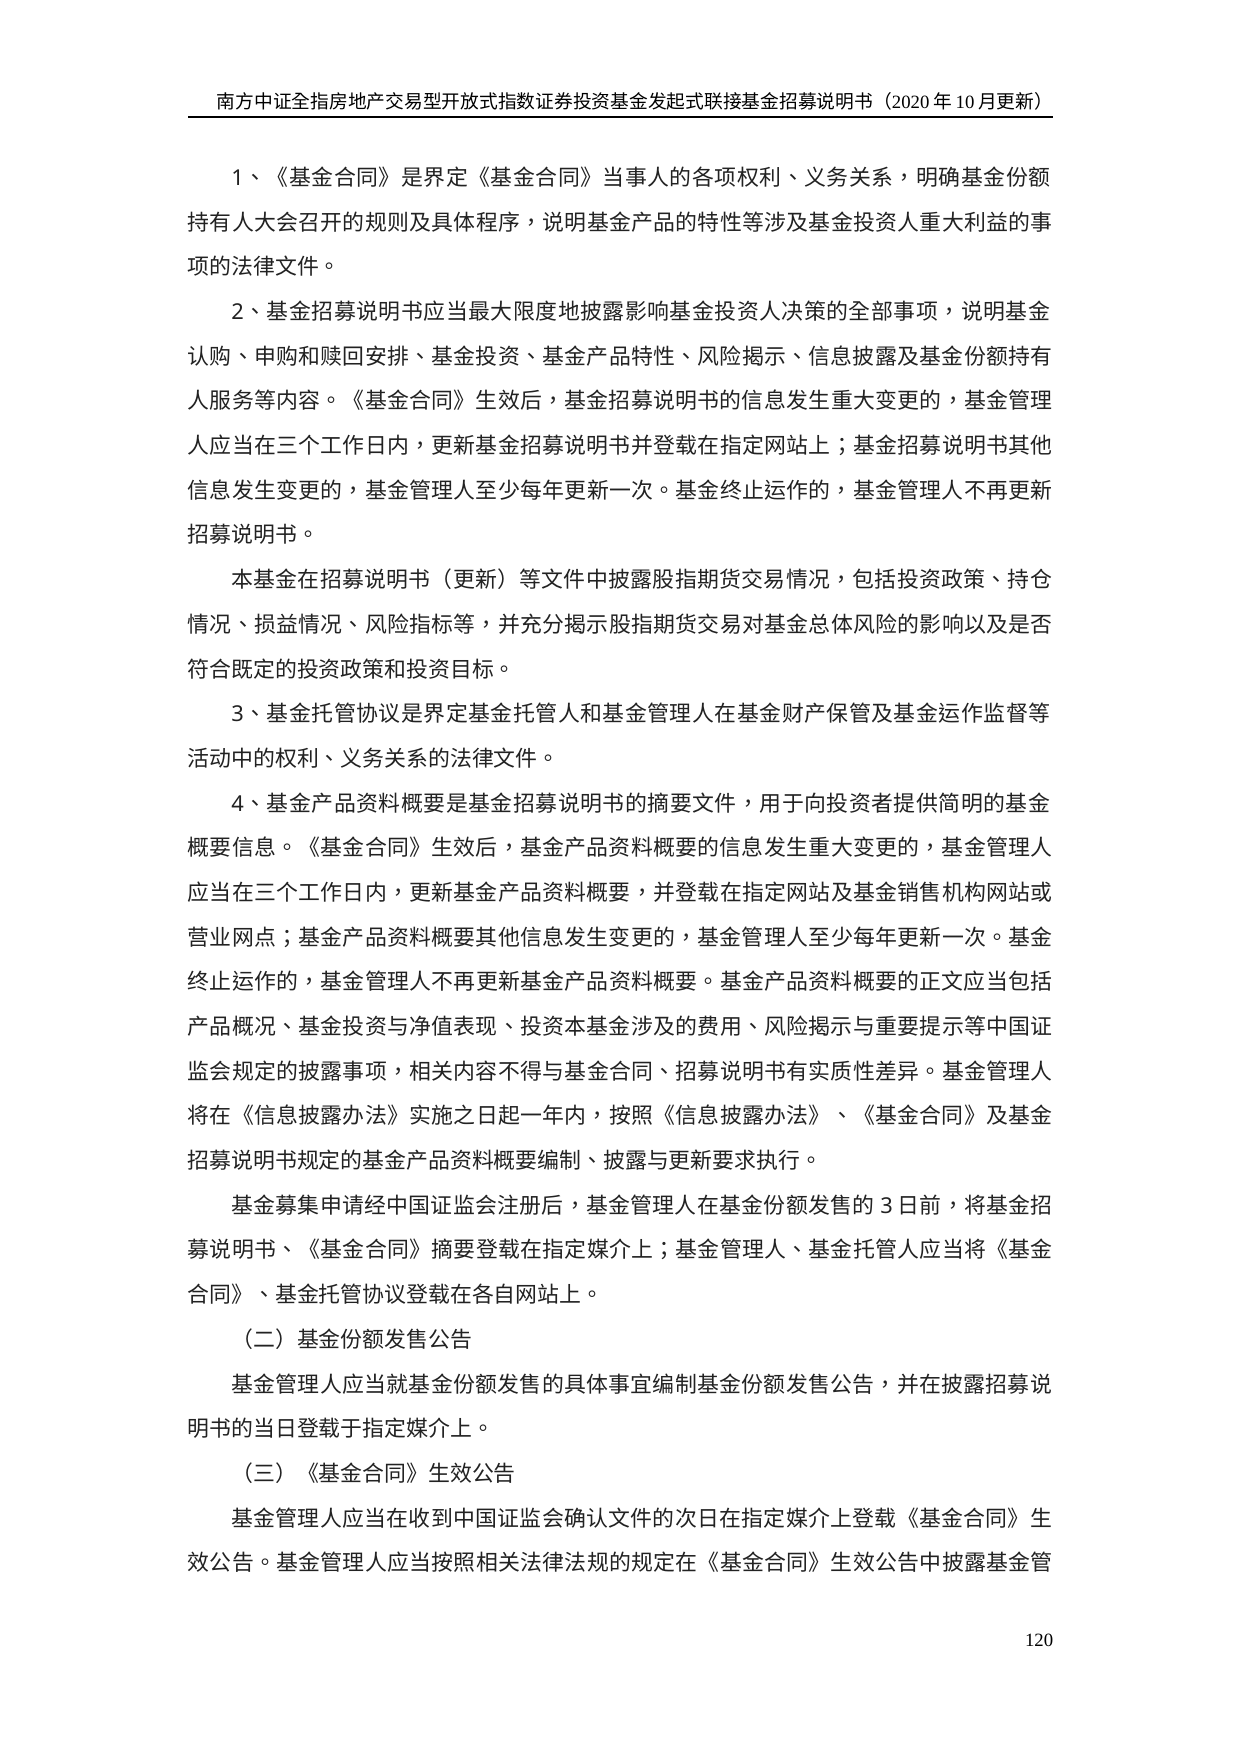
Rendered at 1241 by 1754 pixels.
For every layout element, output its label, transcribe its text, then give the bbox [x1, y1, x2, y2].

text （三）《基金合同》生效公告 [187, 1458, 1053, 1488]
text 2、基金招募说明书应当最大限度地披露影响基金投资人决策的全部事项，说明基金认购、申购和赎回安排、基金投资、基金产品特性、风险揭示、信息披露及基金份额持有人服务等内容。《基金合同》生效后，基金招募说明书的信息发生重大变更的，基金管理人应当在三个工作日内，更新基金招募说明书并登载在指定网站上；基金招募说明书其他信息发生变更的，基金管理人至少每年更新一次。基金终止运作的，基金管理人不再更新招募说明书。 [187, 296, 1053, 549]
text 1、《基金合同》是界定《基金合同》当事人的各项权利、义务关系，明确基金份额持有人大会召开的规则及具体程序，说明基金产品的特性等涉及基金投资人重大利益的事项的法律文件。 [187, 162, 1053, 281]
text （二）基金份额发售公告 [187, 1324, 1053, 1354]
text 3、基金托管协议是界定基金托管人和基金管理人在基金财产保管及基金运作监督等活动中的权利、义务关系的法律文件。 [187, 698, 1053, 773]
text 4、基金产品资料概要是基金招募说明书的摘要文件，用于向投资者提供简明的基金概要信息。《基金合同》生效后，基金产品资料概要的信息发生重大变更的，基金管理人应当在三个工作日内，更新基金产品资料概要，并登载在指定网站及基金销售机构网站或营业网点；基金产品资料概要其他信息发生变更的，基金管理人至少每年更新一次。基金终止运作的，基金管理人不再更新基金产品资料概要。基金产品资料概要的正文应当包括产品概况、基金投资与净值表现、投资本基金涉及的费用、风险揭示与重要提示等中国证监会规定的披露事项，相关内容不得与基金合同、招募说明书有实质性差异。基金管理人将在《信息披露办法》实施之日起一年内，按照《信息披露办法》、《基金合同》及基金招募说明书规定的基金产品资料概要编制、披露与更新要求执行。 [187, 788, 1053, 1175]
text 基金管理人应当就基金份额发售的具体事宜编制基金份额发售公告，并在披露招募说明书的当日登载于指定媒介上。 [187, 1368, 1053, 1443]
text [187, 1503, 1053, 1577]
text 本基金在招募说明书（更新）等文件中披露股指期货交易情况，包括投资政策、持仓情况、损益情况、风险指标等，并充分揭示股指期货交易对基金总体风险的影响以及是否符合既定的投资政策和投资目标。 [187, 564, 1053, 683]
text 基金募集申请经中国证监会注册后，基金管理人在基金份额发售的3日前，将基金招募说明书、《基金合同》摘要登载在指定媒介上；基金管理人、基金托管人应当将《基金合同》、基金托管协议登载在各自网站上。 [187, 1190, 1053, 1309]
